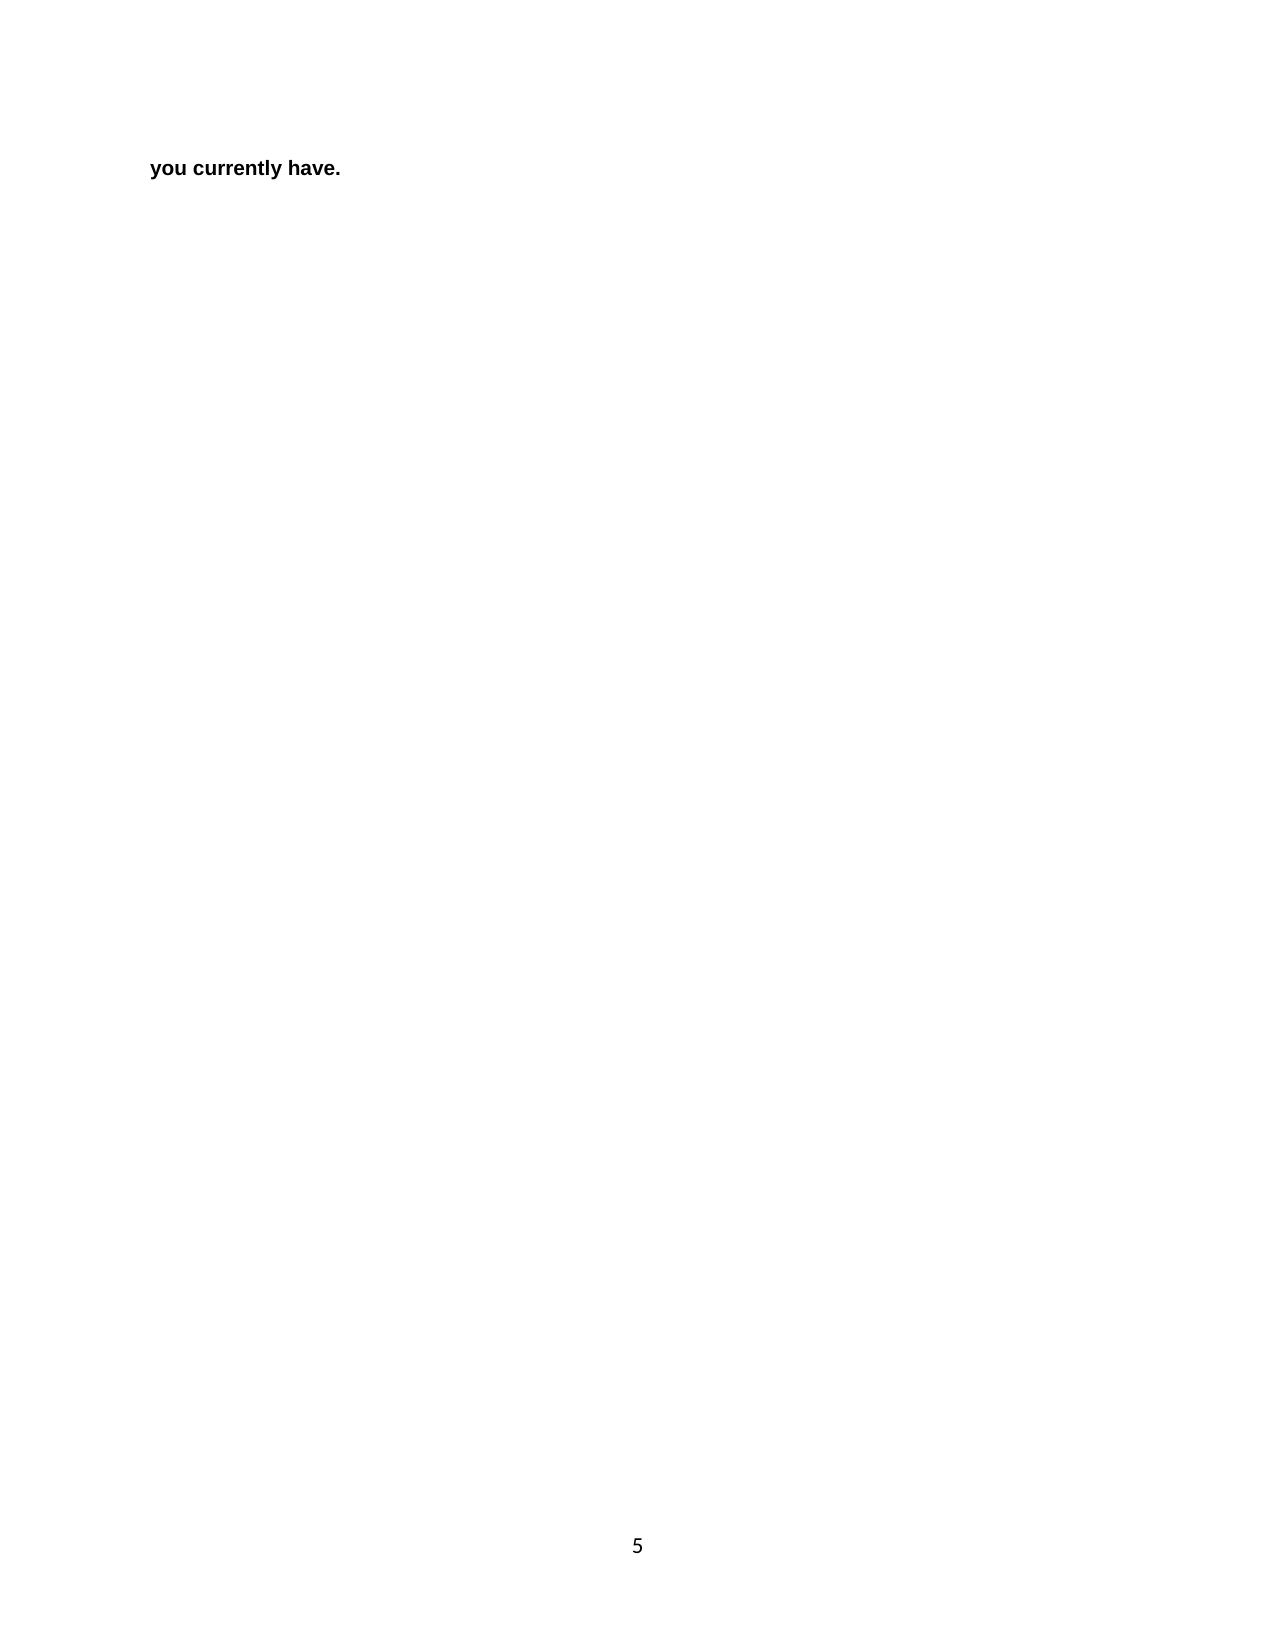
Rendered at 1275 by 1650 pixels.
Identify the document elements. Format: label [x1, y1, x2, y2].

text [150, 156, 1103, 180]
